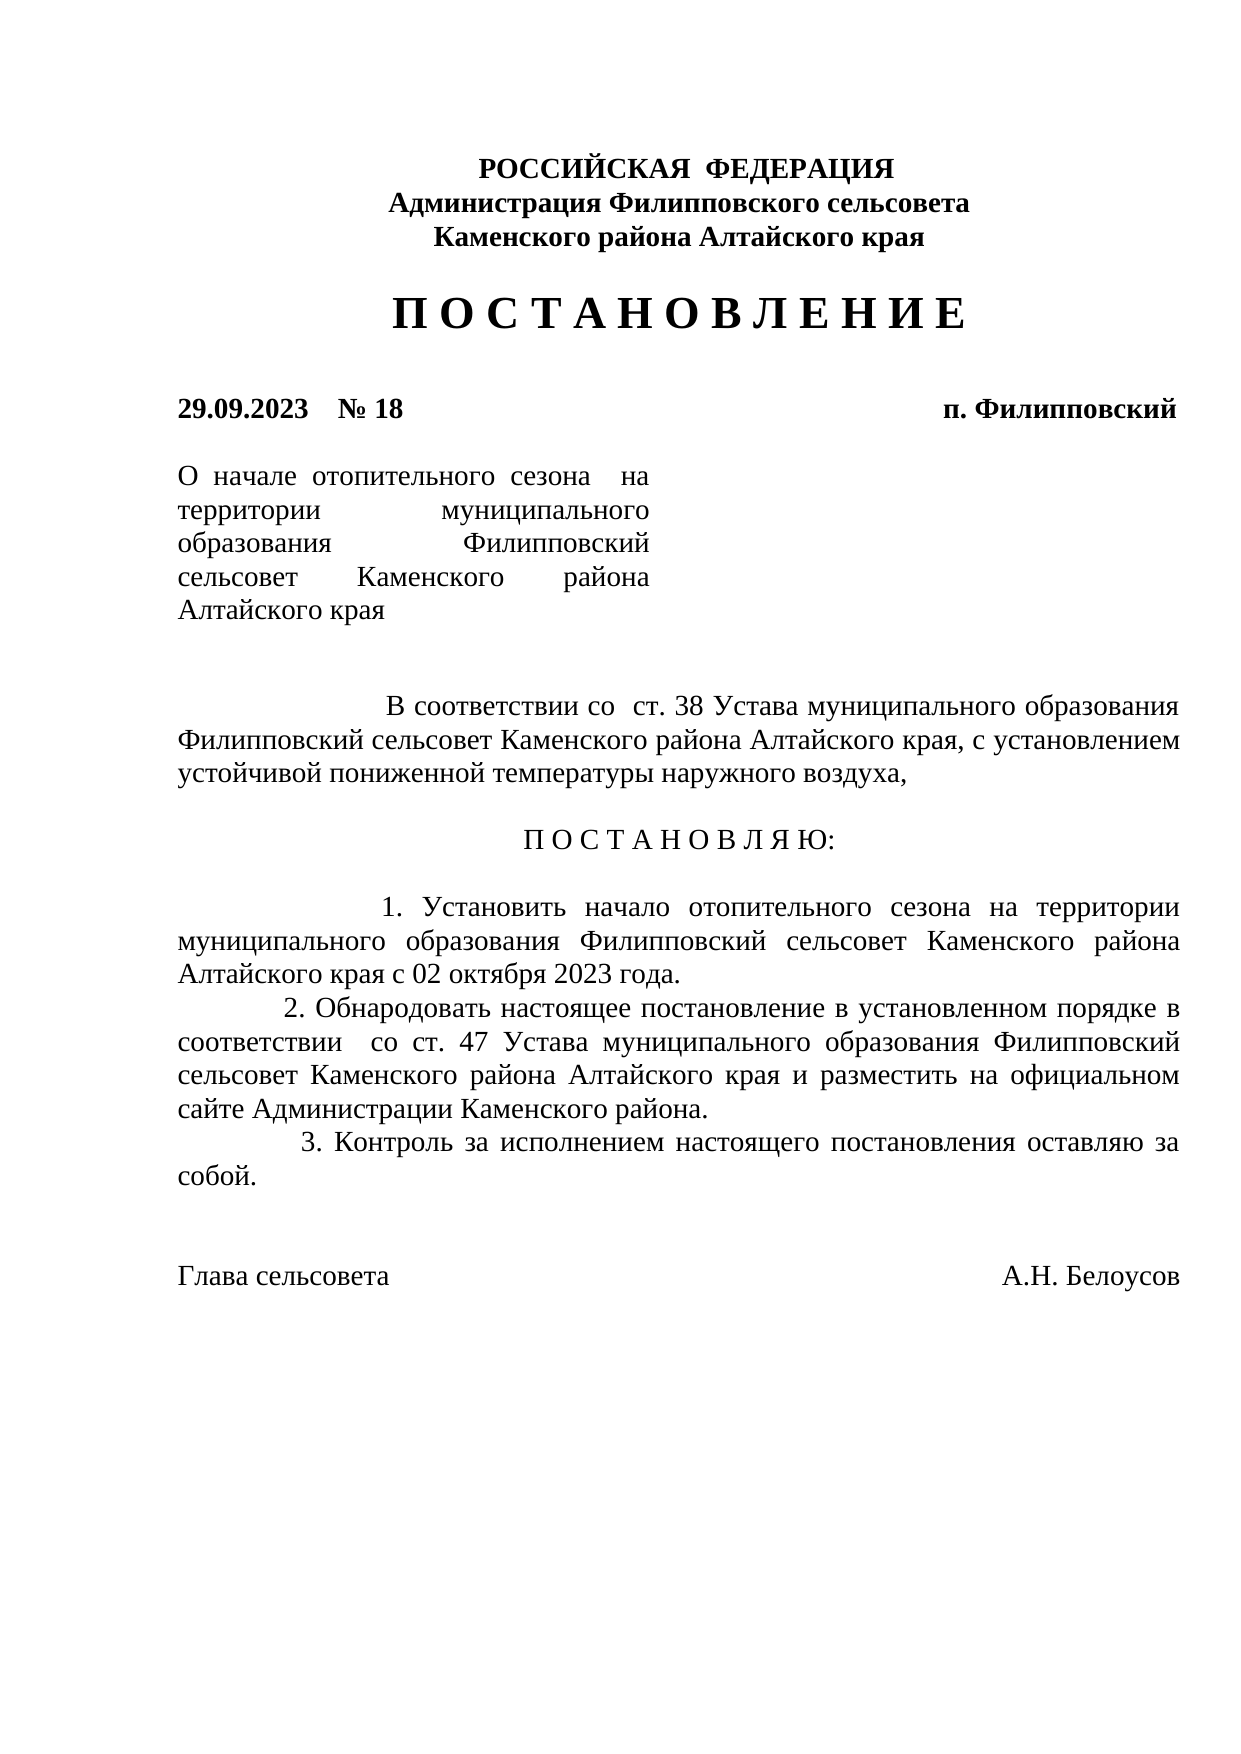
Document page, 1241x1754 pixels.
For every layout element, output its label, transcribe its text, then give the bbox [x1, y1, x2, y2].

text 2. Обнародовать настоящее постановление в установленном порядке в соответствии со ст. 47 Устава муниципального образования Филипповский сельсовет Каменского района Алтайского края и разместить на официальном сайте Администрации Каменского района. [177, 990, 1181, 1124]
text О начале отопительного сезона на территории муниципального образования Филипповский сельсовет Каменского района Алтайского края [177, 458, 650, 626]
text 3. Контроль за исполнением настоящего постановления оставляю за собой. [177, 1124, 1181, 1191]
text В соответствии со ст. 38 Устава муниципального образования Филипповский сельсовет Каменского района Алтайского края, с установлением устойчивой пониженной температуры наружного воздуха, [177, 659, 1181, 789]
text 1. Установить начало отопительного сезона на территории муниципального образования Филипповский сельсовет Каменского района Алтайского края с 02 октября 2023 года. [177, 889, 1181, 990]
text РОССИЙСКАЯ ФЕДЕРАЦИЯ [177, 152, 1181, 185]
text П О С Т А Н О В Л Е Н И Е [177, 286, 1181, 338]
text Каменского района Алтайского края [177, 219, 1181, 252]
text 29.09.2023 № 18 п. Филипповский [177, 391, 1181, 425]
text Администрация Филипповского сельсовета [177, 185, 1181, 219]
text Глава сельсовета А.Н. Белоусов [177, 1258, 1181, 1292]
text П О С Т А Н О В Л Я Ю: [177, 822, 1181, 856]
